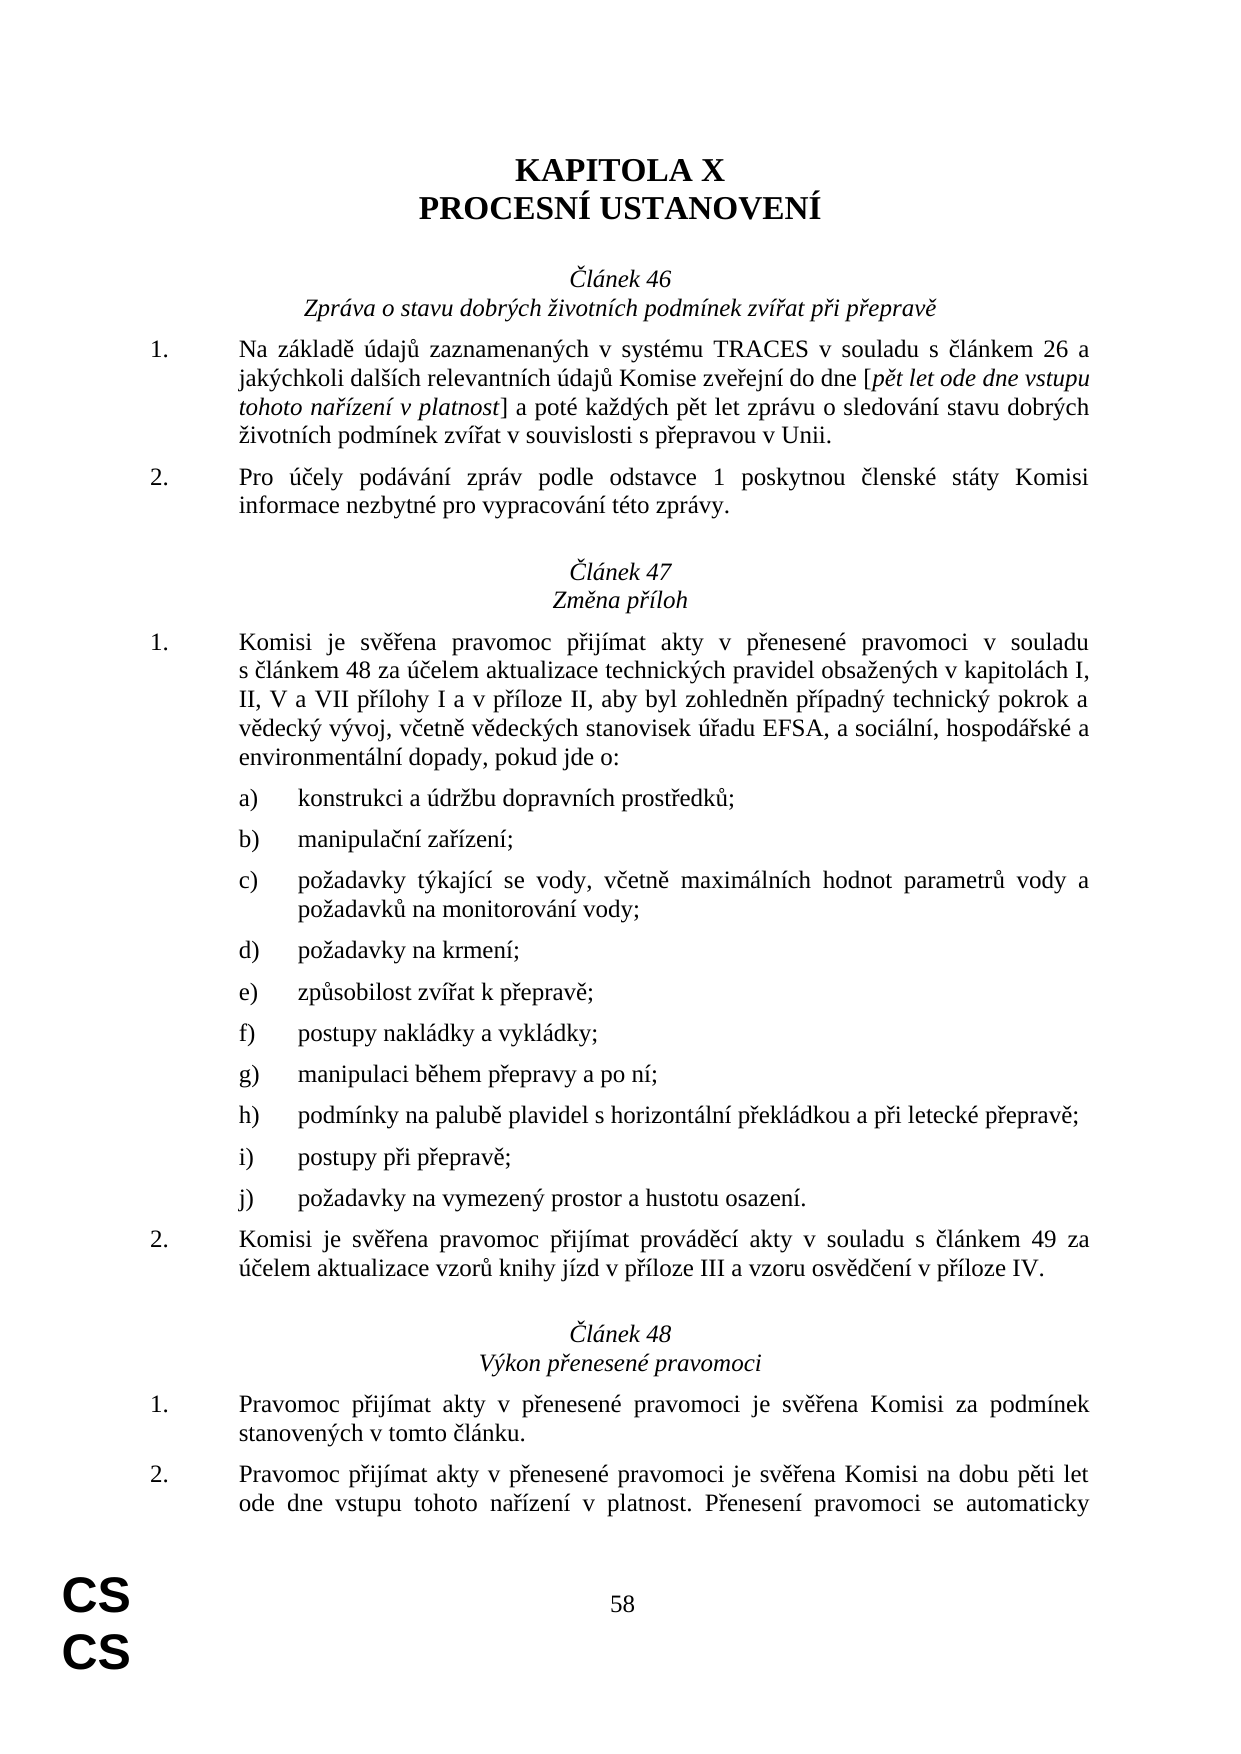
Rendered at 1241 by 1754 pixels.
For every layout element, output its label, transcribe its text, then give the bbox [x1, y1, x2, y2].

text j) požadavky na vymezený prostor a hustotu osazení. [238, 1183, 1090, 1212]
text Článek 48 [150, 1319, 1090, 1348]
text i) postupy při přepravě; [238, 1142, 1090, 1170]
text f) postupy nakládky a vykládky; [238, 1018, 1090, 1047]
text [150, 1459, 1090, 1517]
text c) požadavky týkající se vody, včetně maximálních hodnot parametrů vody a požadavků na monitorování vody; [238, 865, 1090, 923]
text 1. Komisi je svěřena pravomoc přijímat akty v přenesené pravomoci v souladu s článkem 48 za účelem aktualizace technických pravidel obsažených v kapitolách I, II, V a VII přílohy I a v příloze II, aby byl zohledněn případný technický pokrok a vědecký vývoj, včetně vědeckých stanovisek úřadu EFSA, a sociální, hospodářské a environmentální dopady, pokud jde o: [150, 627, 1090, 770]
text 2. Komisi je svěřena pravomoc přijímat prováděcí akty v souladu s článkem 49 za účelem aktualizace vzorů knihy jízd v příloze III a vzoru osvědčení v příloze IV. [150, 1224, 1090, 1282]
text Změna příloh [150, 585, 1090, 614]
text h) podmínky na palubě plavidel s horizontální překládkou a při letecké přepravě; [238, 1100, 1090, 1129]
text 1. Na základě údajů zaznamenaných v systému TRACES v souladu s článkem 26 a jakýchkoli dalších relevantních údajů Komise zveřejní do dne [pět let ode dne vstupu tohoto nařízení v platnost] a poté každých pět let zprávu o sledování stavu dobrých životních podmínek zvířat v souvislosti s přepravou v Unii. [150, 334, 1090, 449]
text d) požadavky na krmení; [238, 935, 1090, 964]
text b) manipulační zařízení; [238, 824, 1090, 853]
text e) způsobilost zvířat k přepravě; [238, 977, 1090, 1005]
text g) manipulaci během přepravy a po ní; [238, 1059, 1090, 1088]
text 1. Pravomoc přijímat akty v přenesené pravomoci je svěřena Komisi za podmínek stanovených v tomto článku. [150, 1389, 1090, 1447]
text 2. Pro účely podávání zpráv podle odstavce 1 poskytnou členské státy Komisi informace nezbytné pro vypracování této zprávy. [150, 462, 1090, 519]
text Zpráva o stavu dobrých životních podmínek zvířat při přepravě [150, 293, 1090, 322]
text Článek 46 [150, 264, 1090, 293]
text Výkon přenesené pravomoci [150, 1348, 1090, 1377]
text Článek 47 [150, 557, 1090, 585]
title KAPITOLA X PROCESNÍ USTANOVENÍ [150, 150, 1090, 227]
text a) konstrukci a údržbu dopravních prostředků; [238, 783, 1090, 812]
